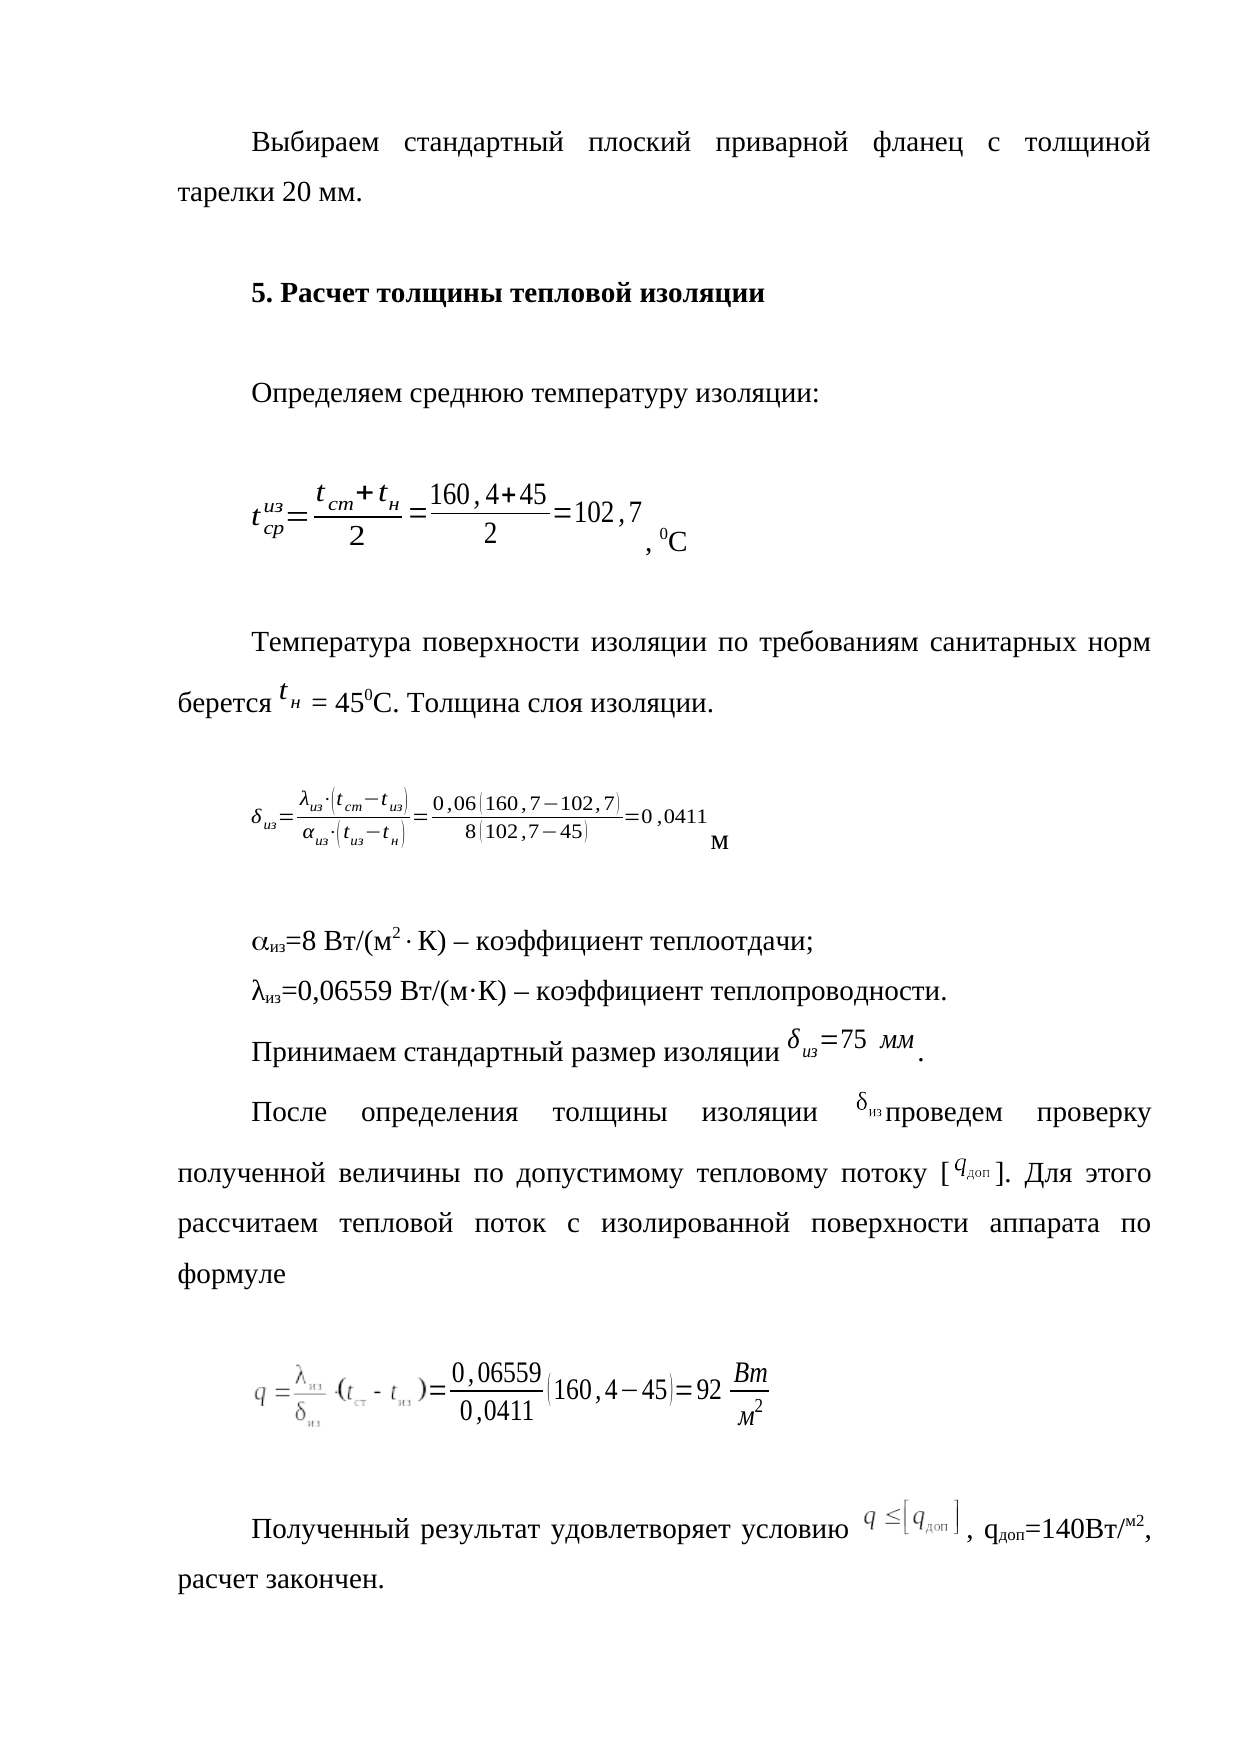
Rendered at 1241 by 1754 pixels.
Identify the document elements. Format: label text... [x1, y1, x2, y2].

text 5. Расчет толщины тепловой изоляции [177, 275, 1152, 308]
text Определяем среднюю температуру изоляции: [177, 376, 1152, 409]
text , 0С [177, 476, 1152, 557]
text Температура поверхности изоляции по требованиям санитарных норм берется = 450С. Толщина слоя изоляции. [177, 624, 1152, 719]
text Принимаем стандартный размер изоляции . [177, 1024, 1152, 1068]
text Полученный результат удовлетворяет условию , qдоп=140Вт/м2, расчет закончен. [177, 1496, 1152, 1595]
text После определения толщины изоляции проведем проверку полученной величины по допустимому тепловому потоку []. Для этого рассчитаем тепловой поток с изолированной поверхности аппарата по формуле [177, 1084, 1152, 1289]
text м [177, 786, 1152, 856]
text λиз=0,06559 Вт/(м·К) – коэффициент теплопроводности. [177, 973, 1152, 1007]
text из=8 Вт/(м2К) – коэффициент теплоотдачи; [177, 923, 1152, 957]
text Выбираем стандартный плоский приварной фланец с толщиной тарелки 20 мм. [177, 124, 1152, 208]
